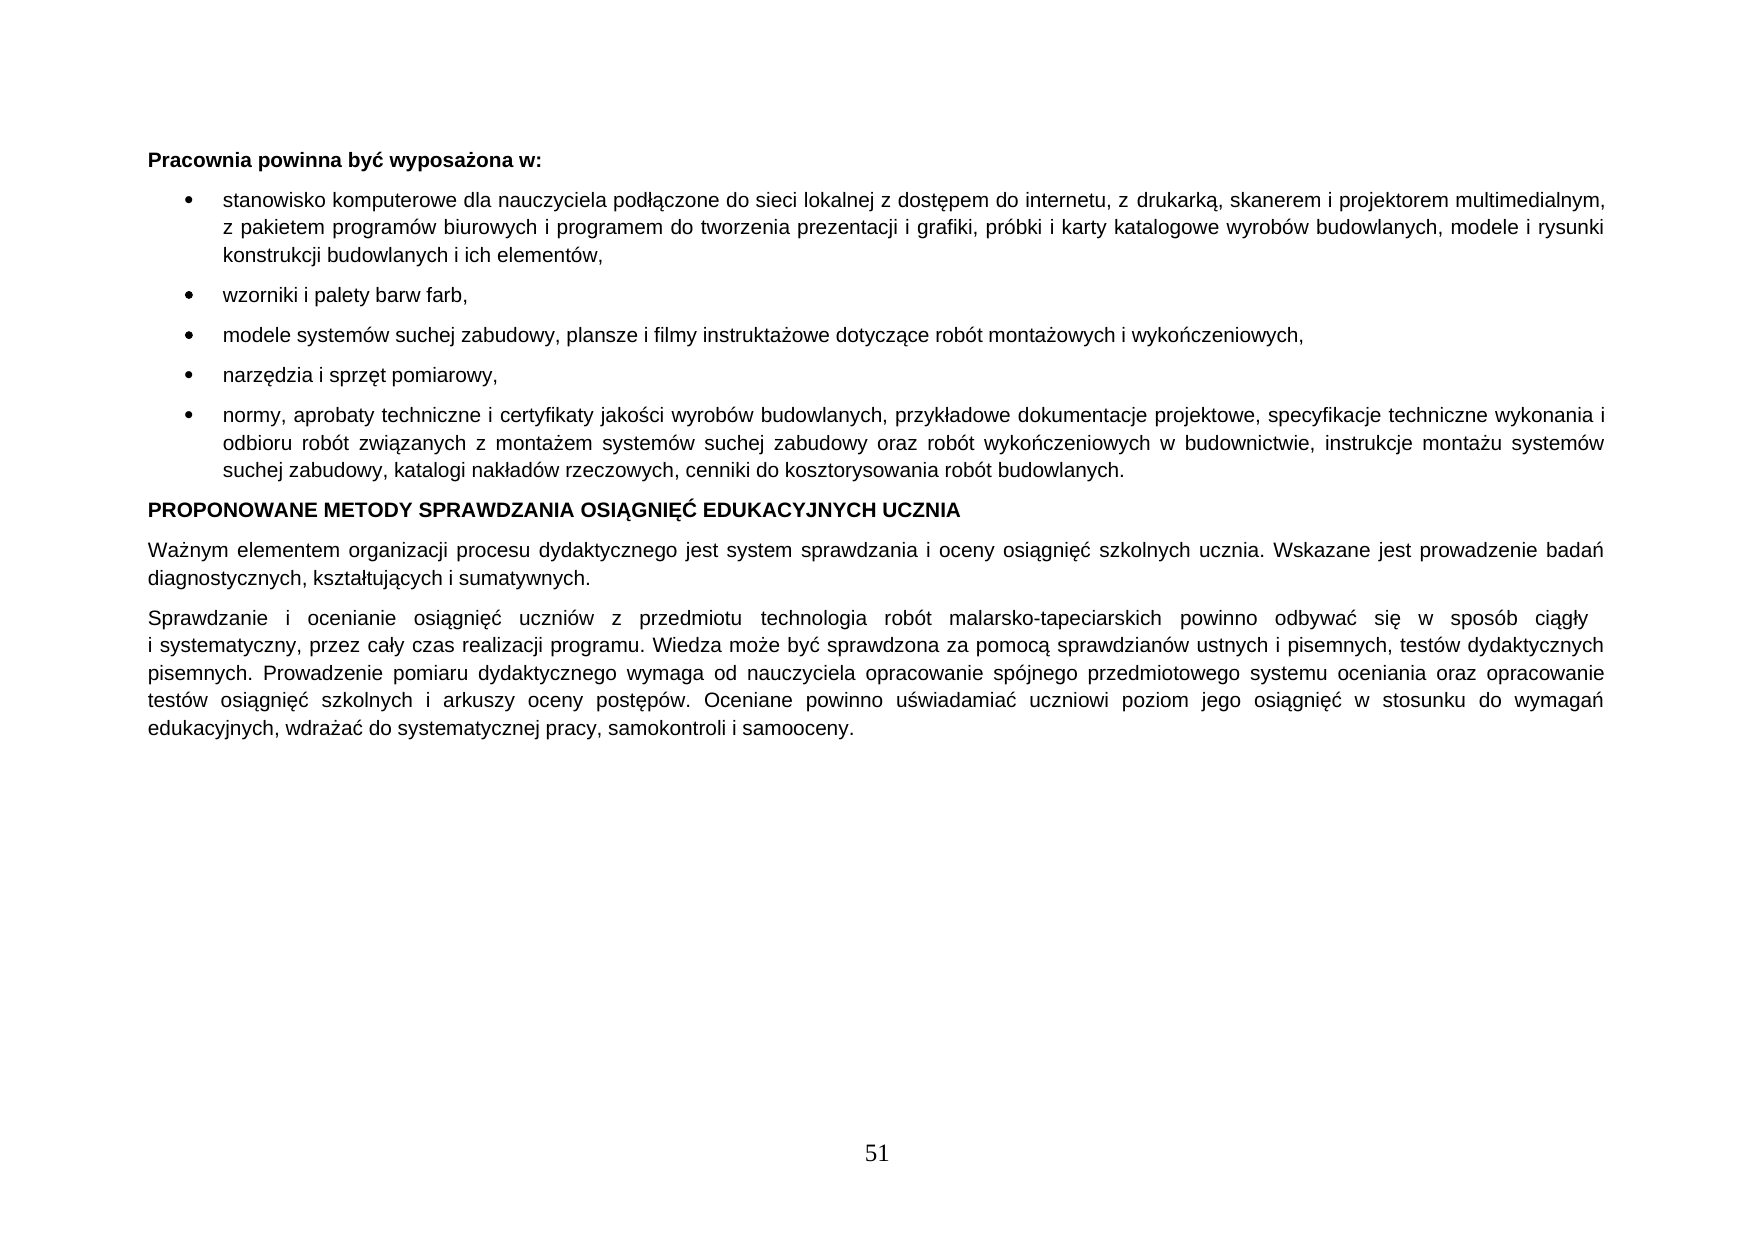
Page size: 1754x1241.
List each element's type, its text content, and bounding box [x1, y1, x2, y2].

list narzędzia i sprzęt pomiarowy, [185, 363, 1606, 387]
list wzorniki i palety barw farb, [185, 283, 1606, 307]
text PROPONOWANE METODY SPRAWDZANIA OSIĄGNIĘĆ EDUKACYJNYCH UCZNIA [148, 498, 1606, 522]
list normy, aprobaty techniczne i certyfikaty jakości wyrobów budowlanych, przykładowe dokumentacje projektowe, specyfikacje techniczne wykonania i odbioru robót związanych z montażem systemów suchej zabudowy oraz robót wykończeniowych w budownictwie, instrukcje montażu systemów suchej zabudowy, katalogi nakładów rzeczowych, cenniki do kosztorysowania robót budowlanych. [185, 403, 1606, 482]
text Ważnym elementem organizacji procesu dydaktycznego jest system sprawdzania i oceny osiągnięć szkolnych ucznia. Wskazane jest prowadzenie badań diagnostycznych, kształtujących i sumatywnych. [148, 538, 1606, 589]
text Sprawdzanie i ocenianie osiągnięć uczniów z przedmiotu technologia robót malarsko-tapeciarskich powinno odbywać się w sposób ciągły i systematyczny, przez cały czas realizacji programu. Wiedza może być sprawdzona za pomocą sprawdzianów ustnych i pisemnych, testów dydaktycznych pisemnych. Prowadzenie pomiaru dydaktycznego wymaga od nauczyciela opracowanie spójnego przedmiotowego systemu oceniania oraz opracowanie testów osiągnięć szkolnych i arkuszy oceny postępów. Oceniane powinno uświadamiać uczniowi poziom jego osiągnięć w stosunku do wymagań edukacyjnych, wdrażać do systematycznej pracy, samokontroli i samooceny. [148, 606, 1606, 739]
text Pracownia powinna być wyposażona w: [148, 148, 1606, 172]
list stanowisko komputerowe dla nauczyciela podłączone do sieci lokalnej z dostępem do internetu, z drukarką, skanerem i projektorem multimedialnym, z pakietem programów biurowych i programem do tworzenia prezentacji i grafiki, próbki i karty katalogowe wyrobów budowlanych, modele i rysunki konstrukcji budowlanych i ich elementów, [185, 188, 1606, 267]
list modele systemów suchej zabudowy, plansze i filmy instruktażowe dotyczące robót montażowych i wykończeniowych, [185, 323, 1606, 347]
